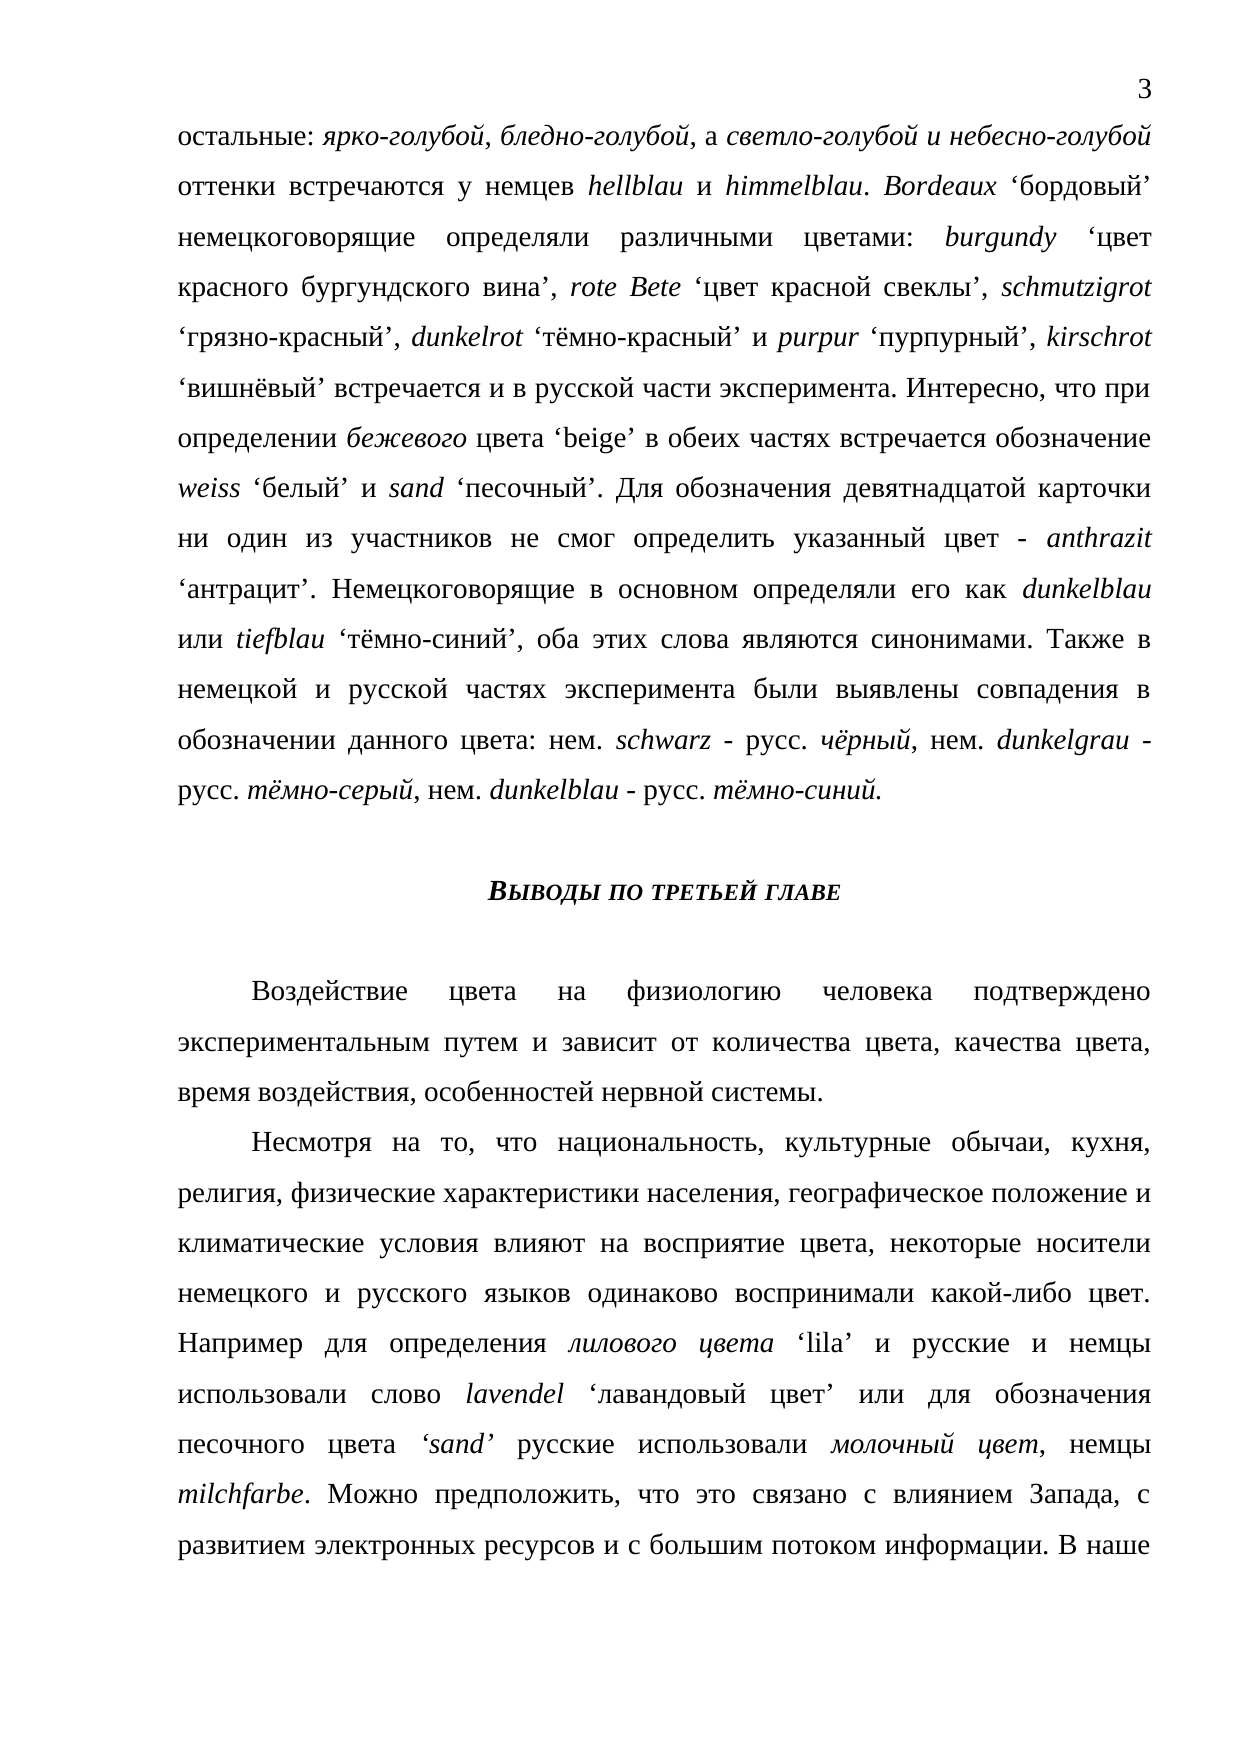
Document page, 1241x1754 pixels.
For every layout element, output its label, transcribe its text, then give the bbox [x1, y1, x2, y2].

subtitle Выводы по третьей главе [177, 873, 1152, 906]
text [177, 1124, 1152, 1560]
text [177, 118, 1152, 806]
text Воздействие цвета на физиологию человека подтверждено экспериментальным путем и зависит от количества цвета, качества цвета, время воздействия, особенностей нервной системы. [177, 973, 1152, 1108]
